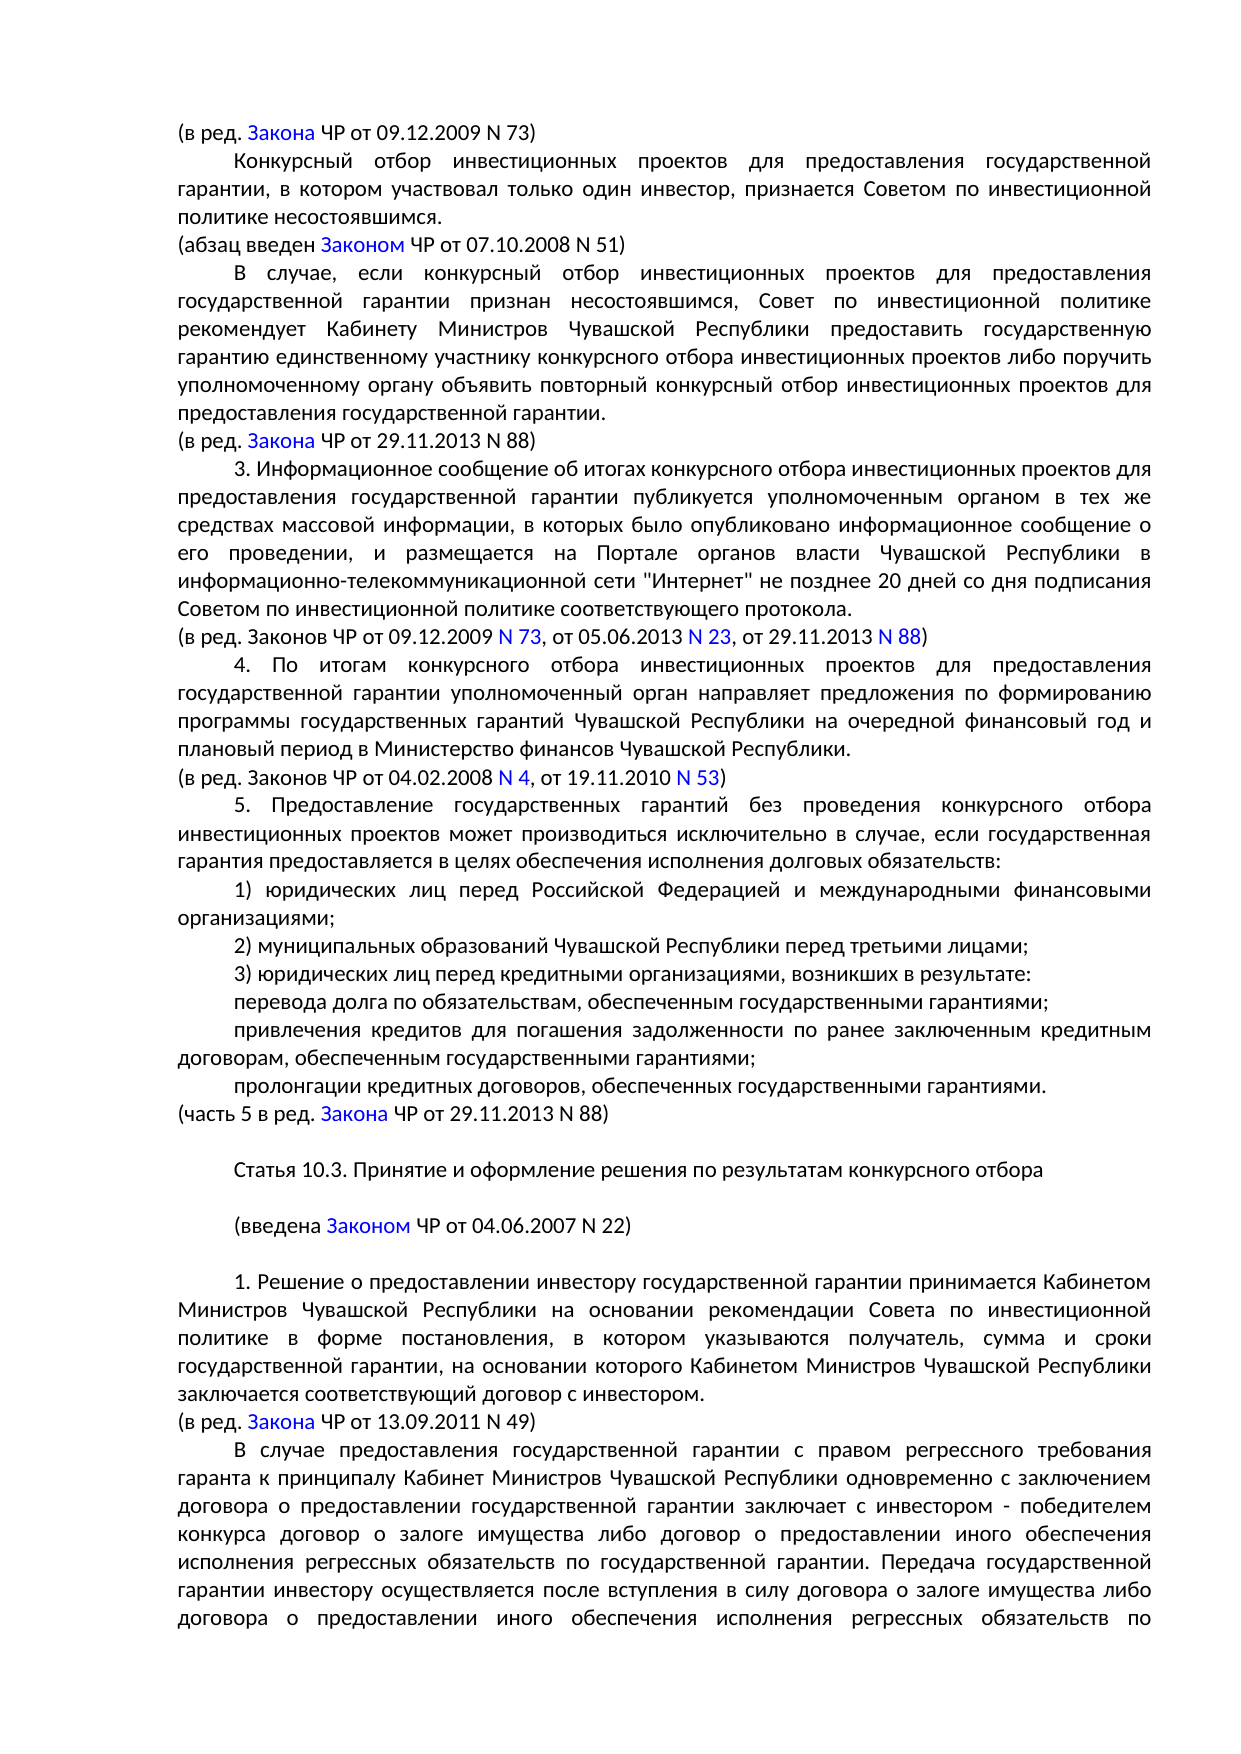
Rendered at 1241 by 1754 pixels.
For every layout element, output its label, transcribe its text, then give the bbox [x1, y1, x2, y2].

text (в ред. Закона ЧР от 09.12.2009 N 73) [177, 118, 1152, 146]
text 4. По итогам конкурсного отбора инвестиционных проектов для предоставления государственной гарантии уполномоченный орган направляет предложения по формированию программы государственных гарантий Чувашской Республики на очередной финансовый год и плановый период в Министерство финансов Чувашской Республики. [177, 651, 1152, 763]
text 5. Предоставление государственных гарантий без проведения конкурсного отбора инвестиционных проектов может производиться исключительно в случае, если государственная гарантия предоставляется в целях обеспечения исполнения долговых обязательств: [177, 791, 1152, 875]
text 3. Информационное сообщение об итогах конкурсного отбора инвестиционных проектов для предоставления государственной гарантии публикуется уполномоченным органом в тех же средствах массовой информации, в которых было опубликовано информационное сообщение о его проведении, и размещается на Портале органов власти Чувашской Республики в информационно-телекоммуникационной сети "Интернет" не позднее 20 дней со дня подписания Советом по инвестиционной политике соответствующего протокола. [177, 454, 1152, 622]
text пролонгации кредитных договоров, обеспеченных государственными гарантиями. [177, 1071, 1152, 1099]
text (в ред. Закона ЧР от 13.09.2011 N 49) [177, 1407, 1152, 1435]
text (в ред. Законов ЧР от 04.02.2008 N 4, от 19.11.2010 N 53) [177, 763, 1152, 791]
text Конкурсный отбор инвестиционных проектов для предоставления государственной гарантии, в котором участвовал только один инвестор, признается Советом по инвестиционной политике несостоявшимся. [177, 146, 1152, 230]
text 2) муниципальных образований Чувашской Республики перед третьими лицами; [177, 931, 1152, 959]
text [177, 1435, 1152, 1631]
text 1) юридических лиц перед Российской Федерацией и международными финансовыми организациями; [177, 875, 1152, 931]
text перевода долга по обязательствам, обеспеченным государственными гарантиями; [177, 987, 1152, 1015]
text привлечения кредитов для погашения задолженности по ранее заключенным кредитным договорам, обеспеченным государственными гарантиями; [177, 1015, 1152, 1071]
text 3) юридических лиц перед кредитными организациями, возникших в результате: [177, 959, 1152, 987]
text В случае, если конкурсный отбор инвестиционных проектов для предоставления государственной гарантии признан несостоявшимся, Совет по инвестиционной политике рекомендует Кабинету Министров Чувашской Республики предоставить государственную гарантию единственному участнику конкурсного отбора инвестиционных проектов либо поручить уполномоченному органу объявить повторный конкурсный отбор инвестиционных проектов для предоставления государственной гарантии. [177, 258, 1152, 426]
text (абзац введен Законом ЧР от 07.10.2008 N 51) [177, 230, 1152, 258]
text (в ред. Законов ЧР от 09.12.2009 N 73, от 05.06.2013 N 23, от 29.11.2013 N 88) [177, 622, 1152, 651]
text (часть 5 в ред. Закона ЧР от 29.11.2013 N 88) [177, 1099, 1152, 1127]
text Статья 10.3. Принятие и оформление решения по результатам конкурсного отбора [177, 1155, 1152, 1183]
text 1. Решение о предоставлении инвестору государственной гарантии принимается Кабинетом Министров Чувашской Республики на основании рекомендации Совета по инвестиционной политике в форме постановления, в котором указываются получатель, сумма и сроки государственной гарантии, на основании которого Кабинетом Министров Чувашской Республики заключается соответствующий договор с инвестором. [177, 1267, 1152, 1407]
text (введена Законом ЧР от 04.06.2007 N 22) [177, 1211, 1152, 1239]
text (в ред. Закона ЧР от 29.11.2013 N 88) [177, 426, 1152, 454]
